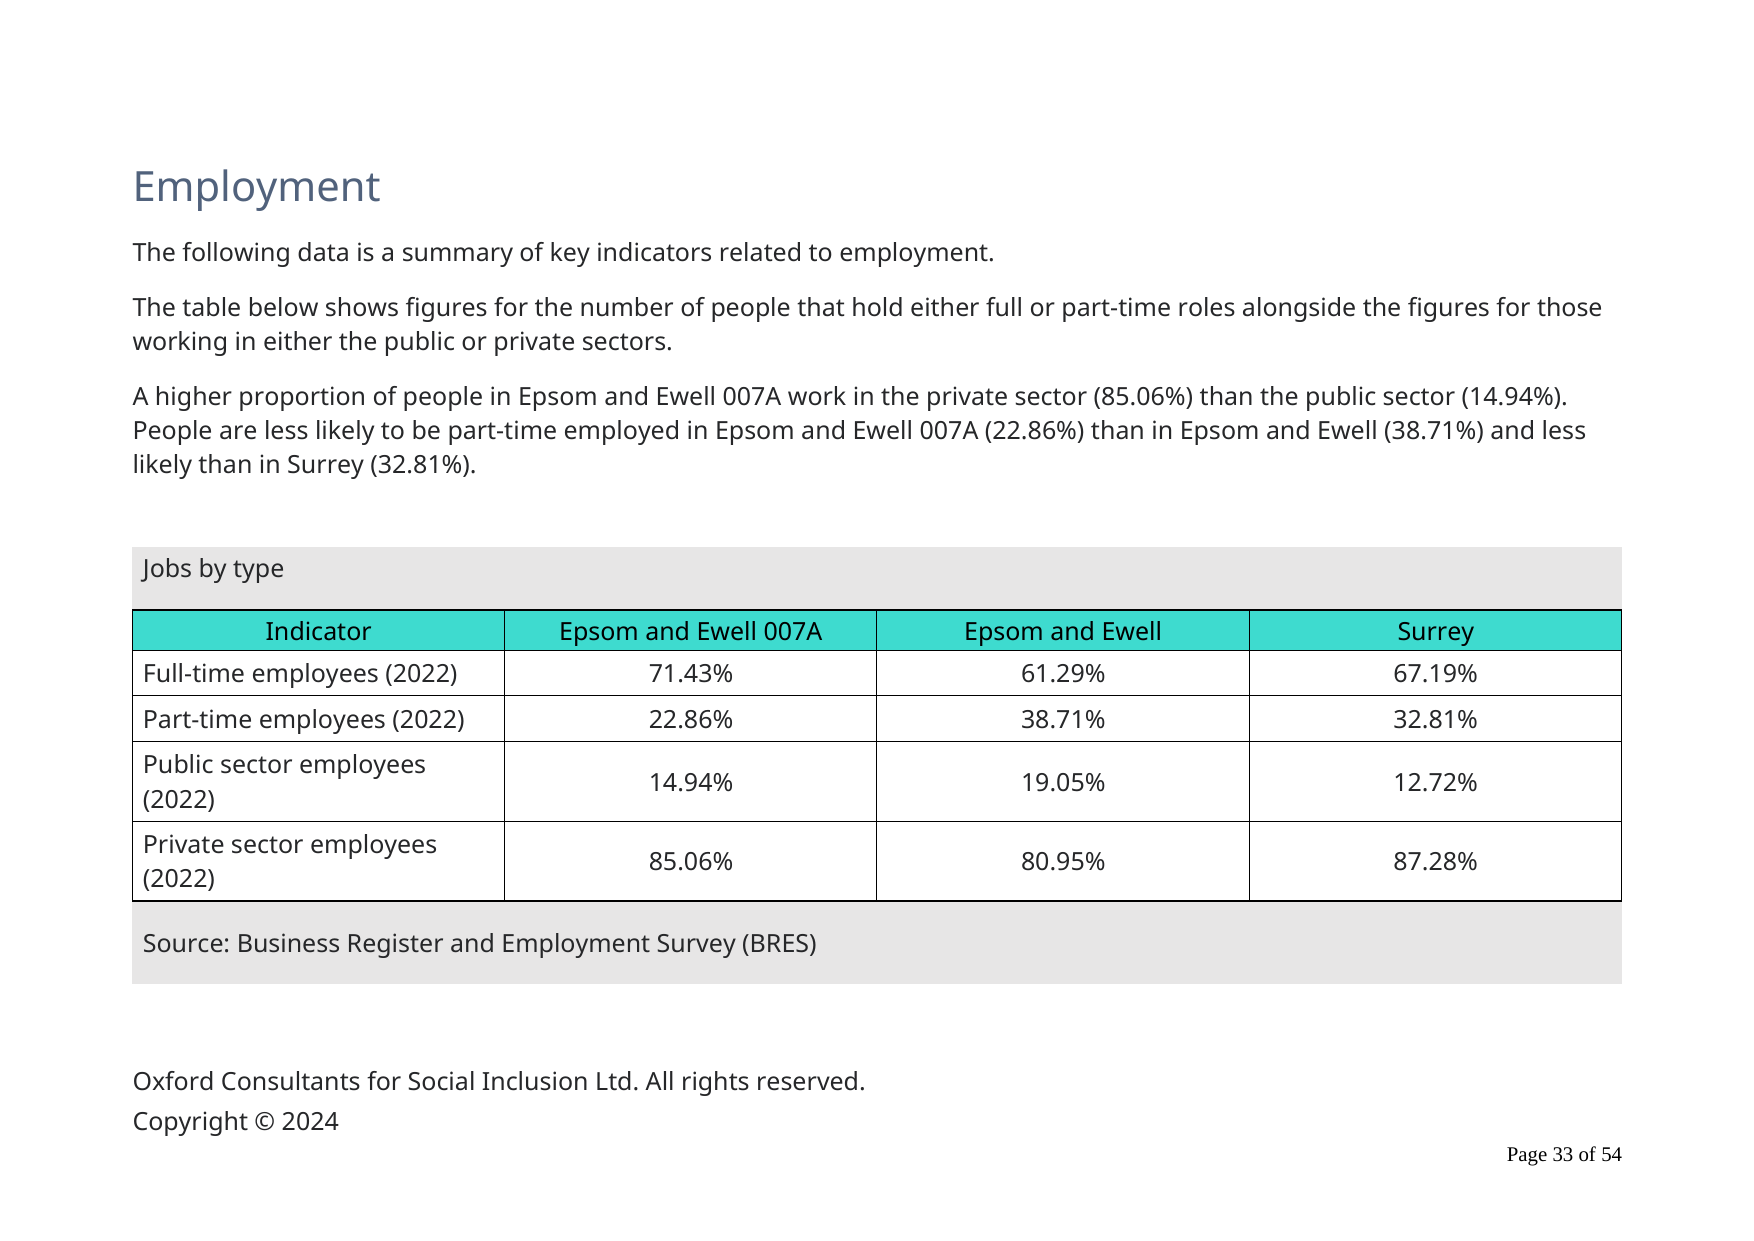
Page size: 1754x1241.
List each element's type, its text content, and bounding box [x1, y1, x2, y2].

table_cell Source: Business Register and Employment Survey (BRES) [132, 902, 1622, 984]
table_cell Private sector employees (2022) [133, 822, 504, 900]
table_cell Epsom and Ewell [877, 611, 1249, 650]
text The table below shows figures for the number of people that hold either full or part-time roles alongside the figures for those working in either the public or private sectors. [132, 290, 1622, 358]
table_cell 87.28% [1250, 822, 1621, 900]
table_cell 67.19% [1250, 651, 1621, 695]
table_cell Full-time employees (2022) [133, 651, 504, 695]
table_cell 32.81% [1250, 696, 1621, 741]
table_cell Public sector employees (2022) [133, 742, 504, 821]
table_cell Indicator [133, 611, 504, 650]
text The following data is a summary of key indicators related to employment. [132, 235, 1622, 269]
table_cell 12.72% [1250, 742, 1621, 821]
table_cell 85.06% [505, 822, 876, 900]
text A higher proportion of people in Epsom and Ewell 007A work in the private sector (85.06%) than the public sector (14.94%). People are less likely to be part-time employed in Epsom and Ewell 007A (22.86%) than in Epsom and Ewell (38.71%) and less likely than in Surrey (32.81%). [132, 379, 1622, 481]
table_cell Surrey [1250, 611, 1621, 650]
table_cell 14.94% [505, 742, 876, 821]
table_header Jobs by type [132, 547, 1622, 609]
table_cell 80.95% [877, 822, 1249, 900]
subtitle Employment [132, 157, 1622, 214]
table_cell 19.05% [877, 742, 1249, 821]
table_cell 61.29% [877, 651, 1249, 695]
table_cell Part-time employees (2022) [133, 696, 504, 741]
table_cell 38.71% [877, 696, 1249, 741]
table_cell 22.86% [505, 696, 876, 741]
table_cell 71.43% [505, 651, 876, 695]
table_cell Epsom and Ewell 007A [505, 611, 876, 650]
